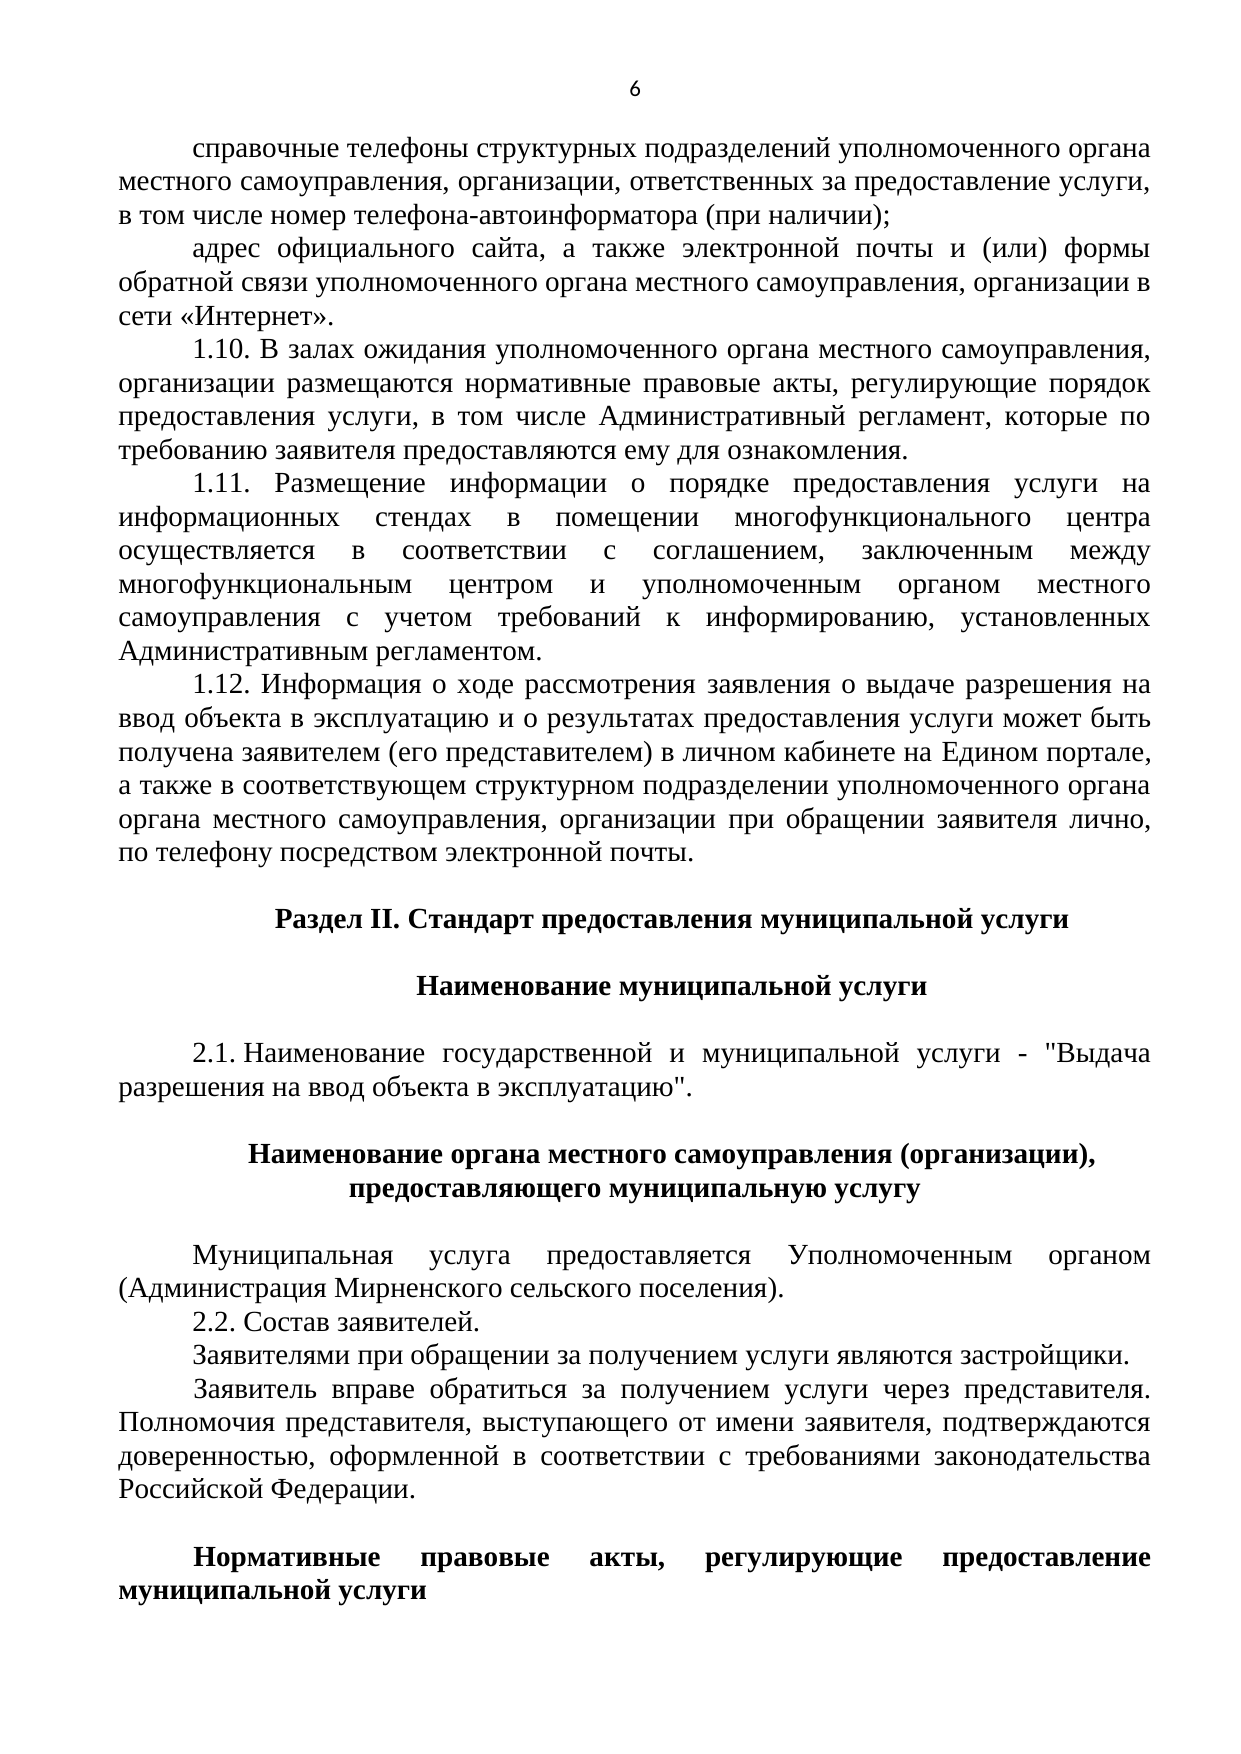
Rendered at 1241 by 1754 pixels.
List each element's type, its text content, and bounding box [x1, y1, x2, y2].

text Заявителями при обращении за получением услуги являются застройщики. [118, 1337, 1152, 1371]
text 1.10. В залах ожидания уполномоченного органа местного самоуправления, организации размещаются нормативные правовые акты, регулирующие порядок предоставления услуги, в том числе Административный регламент, которые по требованию заявителя предоставляются ему для ознакомления. [118, 331, 1152, 465]
text Заявитель вправе обратиться за получением услуги через представителя. Полномочия представителя, выступающего от имени заявителя, подтверждаются доверенностью, оформленной в соответствии с требованиями законодательства Российской Федерации. [118, 1371, 1152, 1505]
text справочные телефоны структурных подразделений уполномоченного органа местного самоуправления, организации, ответственных за предоставление услуги, в том числе номер телефона-автоинформатора (при наличии); [118, 130, 1152, 231]
text Нормативные правовые акты, регулирующие предоставление муниципальной услуги [118, 1539, 1152, 1606]
text 2.1. Наименование государственной и муниципальной услуги - "Выдача разрешения на ввод объекта в эксплуатацию". [118, 1036, 1152, 1103]
text 1.12. Информация о ходе рассмотрения заявления о выдаче разрешения на ввод объекта в эксплуатацию и о результатах предоставления услуги может быть получена заявителем (его представителем) в личном кабинете на Едином портале, а также в соответствующем структурном подразделении уполномоченного органа органа местного самоуправления, организации при обращении заявителя лично, по телефону посредством электронной почты. [118, 667, 1152, 868]
text 2.2. Состав заявителей. [118, 1304, 1152, 1337]
text Раздел II. Стандарт предоставления муниципальной услуги [118, 901, 1152, 935]
text 1.11. Размещение информации о порядке предоставления услуги на информационных стендах в помещении многофункционального центра осуществляется в соответствии с соглашением, заключенным между многофункциональным центром и уполномоченным органом местного самоуправления с учетом требований к информированию, установленных Административным регламентом. [118, 465, 1152, 667]
text Наименование муниципальной услуги [118, 968, 1152, 1002]
text Наименование органа местного самоуправления (организации), предоставляющего муниципальную услугу [118, 1136, 1152, 1203]
text адрес официального сайта, а также электронной почты и (или) формы обратной связи уполномоченного органа местного самоуправления, организации в сети «Интернет». [118, 231, 1152, 331]
text Муниципальная услуга предоставляется Уполномоченным органом (Администрация Мирненского сельского поселения). [118, 1237, 1152, 1304]
